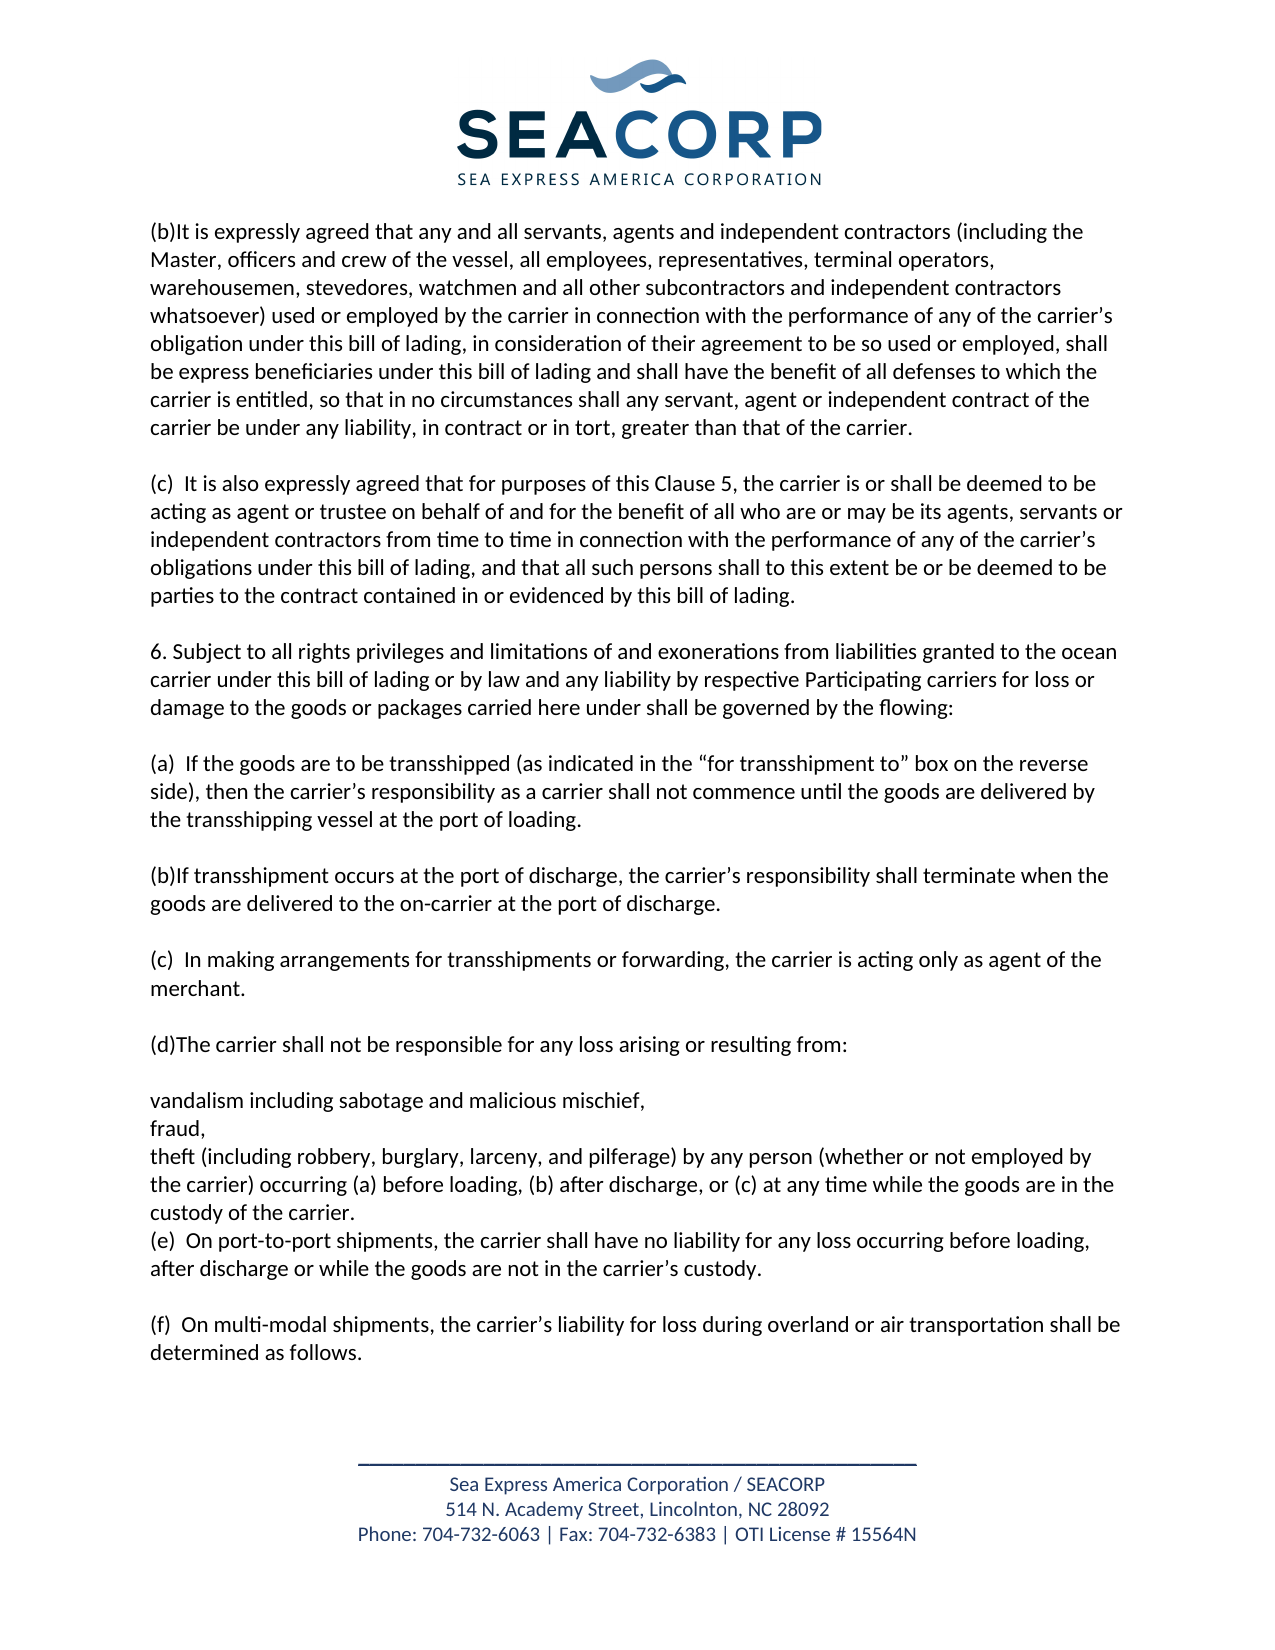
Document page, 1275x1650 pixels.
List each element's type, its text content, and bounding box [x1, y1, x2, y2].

text theft (including robbery, burglary, larceny, and pilferage) by any person (whether or not employed by the carrier) occurring (a) before loading, (b) after discharge, or (c) at any time while the goods are in the custody of the carrier. [150, 1142, 1125, 1226]
picture [453, 57, 822, 188]
text (c) In making arrangements for transshipments or forwarding, the carrier is acting only as agent of the merchant. [150, 946, 1125, 1002]
text (b)It is expressly agreed that any and all servants, agents and independent contractors (including the Master, officers and crew of the vessel, all employees, representatives, terminal operators, warehousemen, stevedores, watchmen and all other subcontractors and independent contractors whatsoever) used or employed by the carrier in connection with the performance of any of the carrier’s obligation under this bill of lading, in consideration of their agreement to be so used or employed, shall be express beneficiaries under this bill of lading and shall have the benefit of all defenses to which the carrier is entitled, so that in no circumstances shall any servant, agent or independent contract of the carrier be under any liability, in contract or in tort, greater than that of the carrier. [150, 217, 1125, 441]
text (c) It is also expressly agreed that for purposes of this Clause 5, the carrier is or shall be deemed to be acting as agent or trustee on behalf of and for the benefit of all who are or may be its agents, servants or independent contractors from time to time in connection with the performance of any of the carrier’s obligations under this bill of lading, and that all such persons shall to this extent be or be deemed to be parties to the contract contained in or evidenced by this bill of lading. [150, 469, 1125, 609]
text (f) On multi-modal shipments, the carrier’s liability for loss during overland or air transportation shall be determined as follows. [150, 1310, 1125, 1366]
text 6. Subject to all rights privileges and limitations of and exonerations from liabilities granted to the ocean carrier under this bill of lading or by law and any liability by respective Participating carriers for loss or damage to the goods or packages carried here under shall be governed by the flowing: [150, 637, 1125, 721]
text fraud, [150, 1114, 1125, 1142]
text (e) On port-to-port shipments, the carrier shall have no liability for any loss occurring before loading, after discharge or while the goods are not in the carrier’s custody. [150, 1226, 1125, 1282]
text vandalism including sabotage and malicious mischief, [150, 1086, 1125, 1114]
text (d)The carrier shall not be responsible for any loss arising or resulting from: [150, 1030, 1125, 1058]
text (b)If transshipment occurs at the port of discharge, the carrier’s responsibility shall terminate when the goods are delivered to the on-carrier at the port of discharge. [150, 862, 1125, 918]
text (a) If the goods are to be transshipped (as indicated in the “for transshipment to” box on the reverse side), then the carrier’s responsibility as a carrier shall not commence until the goods are delivered by the transshipping vessel at the port of loading. [150, 749, 1125, 833]
